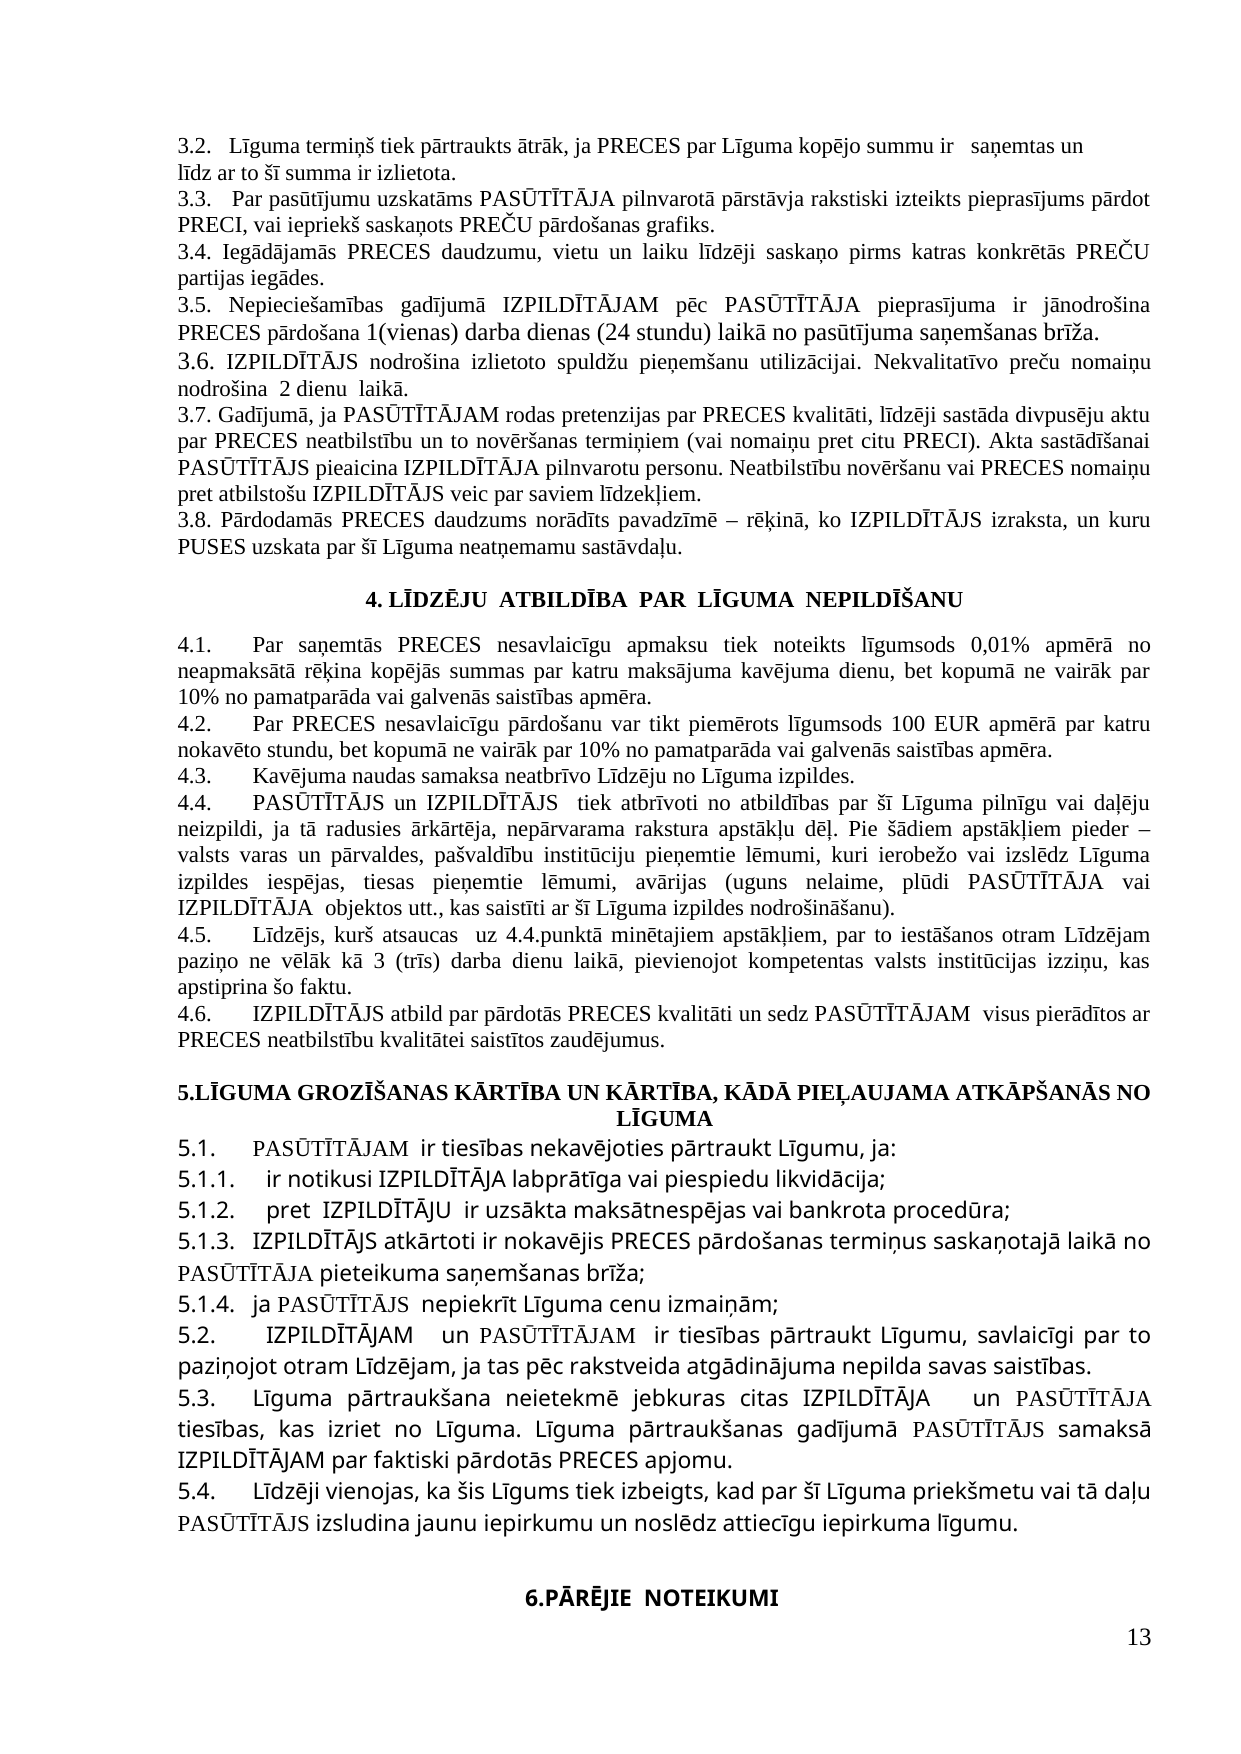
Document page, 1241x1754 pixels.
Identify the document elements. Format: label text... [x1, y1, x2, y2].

text 3.5. Nepieciešamības gadījumā IZPILDĪTĀJAM pēc PASŪTĪTĀJA pieprasījuma ir jānodrošina PRECES pārdošana 1(vienas) darba dienas (24 stundu) laikā no pasūtījuma saņemšanas brīža. [177, 291, 1152, 346]
text 4.5. Līdzējs, kurš atsaucas uz 4.4.punktā minētajiem apstākļiem, par to iestāšanos otram Līdzējam paziņo ne vēlāk kā 3 (trīs) darba dienu laikā, pievienojot kompetentas valsts institūcijas izziņu, kas apstiprina šo faktu. [177, 921, 1152, 1000]
text 5.3. Līguma pārtraukšana neietekmē jebkuras citas IZPILDĪTĀJA un PASŪTĪTĀJA tiesības, kas izriet no Līguma. Līguma pārtraukšanas gadījumā PASŪTĪTĀJS samaksā IZPILDĪTĀJAM par faktiski pārdotās PRECES apjomu. [177, 1381, 1152, 1475]
text 5.LĪGUMA GROZĪŠANAS KĀRTĪBA UN KĀRTĪBA, KĀDĀ PIEĻAUJAMA ATKĀPŠANĀS NO LĪGUMA [177, 1079, 1152, 1131]
text 3.8. Pārdodamās PRECES daudzums norādīts pavadzīmē – rēķinā, ko IZPILDĪTĀJS izraksta, un kuru PUSES uzskata par šī Līguma neatņemamu sastāvdaļu. [177, 507, 1152, 559]
text 3.2. Līguma termiņš tiek pārtraukts ātrāk, ja PRECES par Līguma kopējo summu ir saņemtas un [177, 132, 1152, 159]
text 5.1.3. IZPILDĪTĀJS atkārtoti ir nokavējis PRECES pārdošanas termiņus saskaņotajā laikā no PASŪTĪTĀJA pieteikuma saņemšanas brīža; [177, 1225, 1152, 1288]
text 3.7. Gadījumā, ja PASŪTĪTĀJAM rodas pretenzijas par PRECES kvalitāti, līdzēji sastāda divpusēju aktu par PRECES neatbilstību un to novēršanas termiņiem (vai nomaiņu pret citu PRECI). Akta sastādīšanai PASŪTĪTĀJS pieaicina IZPILDĪTĀJA pilnvarotu personu. Neatbilstību novēršanu vai PRECES nomaiņu pret atbilstošu IZPILDĪTĀJS veic par saviem līdzekļiem. [177, 401, 1152, 507]
text 5.1.1. ir notikusi IZPILDĪTĀJA labprātīga vai piespiedu likvidācija; [177, 1163, 1240, 1194]
text 4.4. PASŪTĪTĀJS un IZPILDĪTĀJS tiek atbrīvoti no atbildības par šī Līguma pilnīgu vai daļēju neizpildi, ja tā radusies ārkārtēja, nepārvarama rakstura apstākļu dēļ. Pie šādiem apstākļiem pieder – valsts varas un pārvaldes, pašvaldību institūciju pieņemtie lēmumi, kuri ierobežo vai izslēdz Līguma izpildes iespējas, tiesas pieņemtie lēmumi, avārijas (uguns nelaime, plūdi PASŪTĪTĀJA vai IZPILDĪTĀJA objektos utt., kas saistīti ar šī Līguma izpildes nodrošināšanu). [177, 789, 1152, 921]
text 4.6. IZPILDĪTĀJS atbild par pārdotās PRECES kvalitāti un sedz PASŪTĪTĀJAM visus pierādītos ar PRECES neatbilstību kvalitātei saistītos zaudējumus. [177, 1000, 1152, 1052]
text 5.4. Līdzēji vienojas, ka šis Līgums tiek izbeigts, kad par šī Līguma priekšmetu vai tā daļu PASŪTĪTĀJS izsludina jaunu iepirkumu un noslēdz attiecīgu iepirkuma līgumu. [177, 1475, 1152, 1538]
text 4.2. Par PRECES nesavlaicīgu pārdošanu var tikt piemērots līgumsods 100 EUR apmērā par katru nokavēto stundu, bet kopumā ne vairāk par 10% no pamatparāda vai galvenās saistības apmēra. [177, 710, 1152, 762]
text līdz ar to šī summa ir izlietota. [177, 159, 1152, 185]
text 4.1. Par saņemtās PRECES nesavlaicīgu apmaksu tiek noteikts līgumsods 0,01% apmērā no neapmaksātā rēķina kopējās summas par katru maksājuma kavējuma dienu, bet kopumā ne vairāk par 10% no pamatparāda vai galvenās saistības apmēra. [177, 631, 1152, 710]
text 3.6. IZPILDĪTĀJS nodrošina izlietoto spuldžu pieņemšanu utilizācijai. Nekvalitatīvo preču nomaiņu nodrošina 2 dienu laikā. [177, 346, 1152, 401]
text 6.PĀRĒJIE NOTEIKUMI [525, 1581, 1240, 1613]
text 3.4. Iegādājamās PRECES daudzumu, vietu un laiku līdzēji saskaņo pirms katras konkrētās PREČU partijas iegādes. [177, 238, 1152, 291]
text 3.3. Par pasūtījumu uzskatāms PASŪTĪTĀJA pilnvarotā pārstāvja rakstiski izteikts pieprasījums pārdot PRECI, vai iepriekš saskaņots PREČU pārdošanas grafiks. [177, 185, 1152, 238]
text 5.2. IZPILDĪTĀJAM un PASŪTĪTĀJAM ir tiesības pārtraukt Līgumu, savlaicīgi par to paziņojot otram Līdzējam, ja tas pēc rakstveida atgādinājuma nepilda savas saistības. [177, 1319, 1152, 1381]
text 5.1.4. ja PASŪTĪTĀJS nepiekrīt Līguma cenu izmaiņām; [177, 1288, 1240, 1319]
text 5.1.2. pret IZPILDĪTĀJU ir uzsākta maksātnespējas vai bankrota procedūra; [177, 1194, 1240, 1225]
text 4.3. Kavējuma naudas samaksa neatbrīvo Līdzēju no Līguma izpildes. [177, 762, 1152, 789]
text 4. LĪDZĒJU ATBILDĪBA PAR LĪGUMA NEPILDĪŠANU [177, 586, 1152, 612]
text 5.1. PASŪTĪTĀJAM ir tiesības nekavējoties pārtraukt Līgumu, ja: [177, 1131, 1152, 1163]
